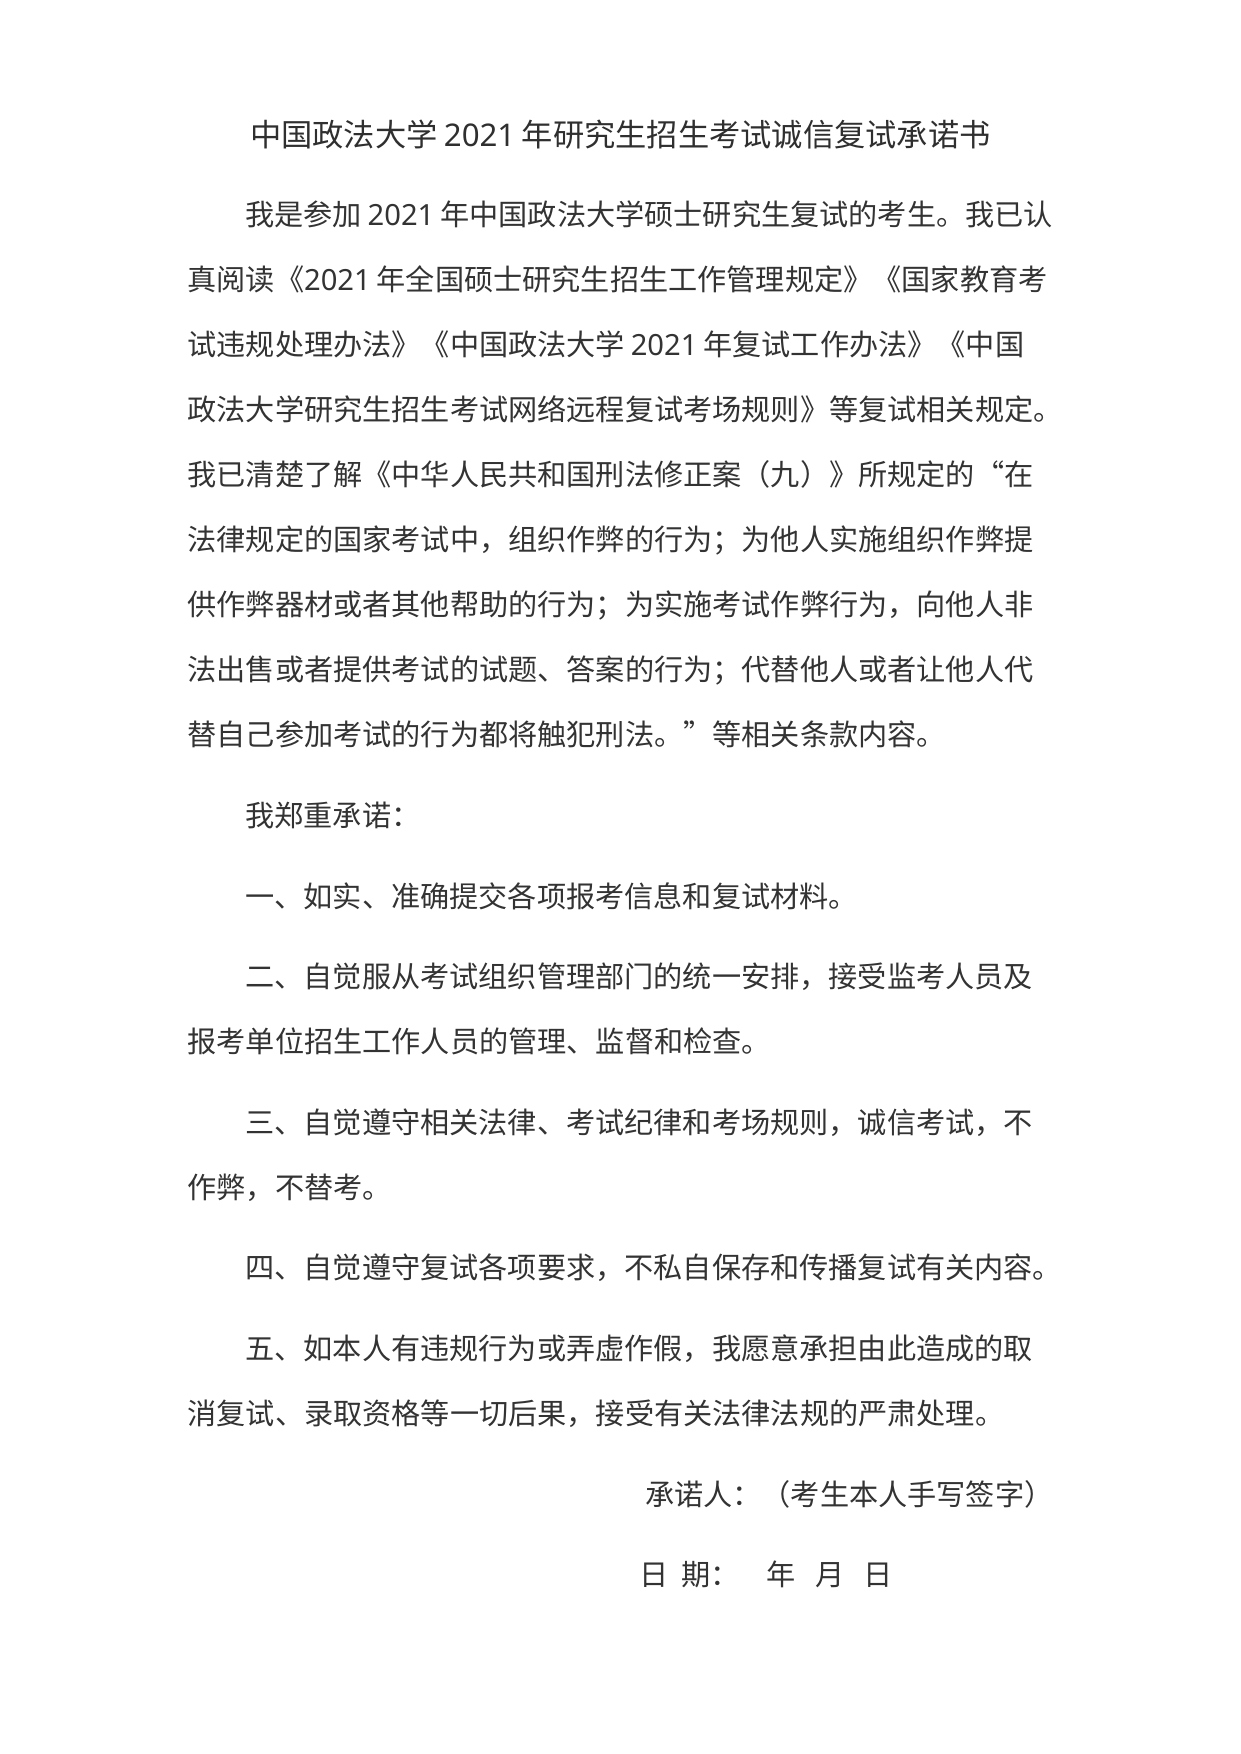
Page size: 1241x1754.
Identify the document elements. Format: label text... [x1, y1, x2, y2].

text 我是参加2021年中国政法大学硕士研究生复试的考生。我已认真阅读《2021年全国硕士研究生招生工作管理规定》《国家教育考试违规处理办法》《中国政法大学2021年复试工作办法》《中国政法大学研究生招生考试网络远程复试考场规则》等复试相关规定。我已清楚了解《中华人民共和国刑法修正案（九）》所规定的“在法律规定的国家考试中，组织作弊的行为；为他人实施组织作弊提供作弊器材或者其他帮助的行为；为实施考试作弊行为，向他人非法出售或者提供考试的试题、答案的行为；代替他人或者让他人代替自己参加考试的行为都将触犯刑法。”等相关条款内容。 [187, 181, 1053, 766]
text 我郑重承诺： [187, 781, 1053, 846]
text 五、如本人有违规行为或弄虚作假，我愿意承担由此造成的取消复试、录取资格等一切后果，接受有关法律法规的严肃处理。 [187, 1314, 1053, 1444]
text 二、自觉服从考试组织管理部门的统一安排，接受监考人员及报考单位招生工作人员的管理、监督和检查。 [187, 942, 1053, 1072]
text 日 期： 年 月 日 [187, 1541, 995, 1606]
text 承诺人：（考生本人手写签字） [187, 1460, 1053, 1525]
text 四、自觉遵守复试各项要求，不私自保存和传播复试有关内容。 [187, 1234, 1053, 1299]
text 中国政法大学2021年研究生招生考试诚信复试承诺书 [187, 100, 1053, 165]
text 一、如实、准确提交各项报考信息和复试材料。 [187, 862, 1053, 927]
text 三、自觉遵守相关法律、考试纪律和考场规则，诚信考试，不作弊，不替考。 [187, 1088, 1053, 1218]
